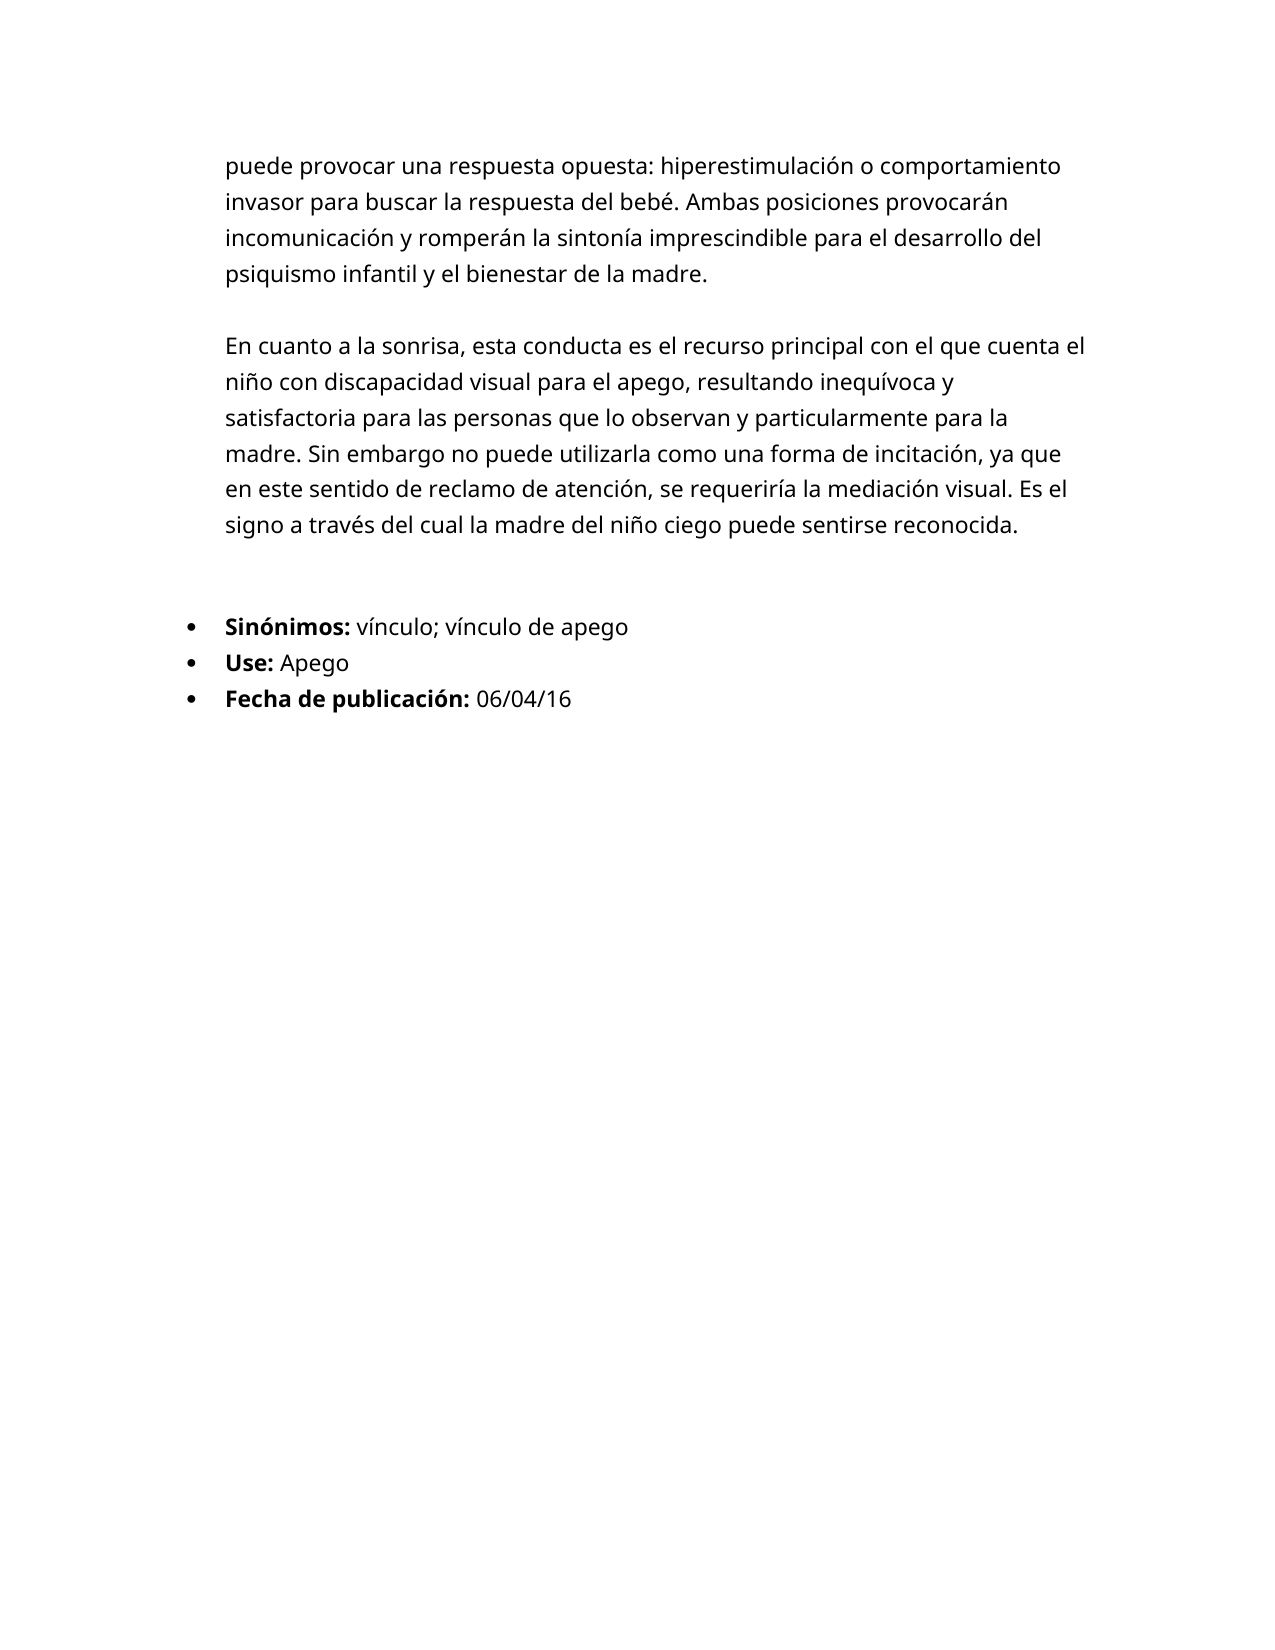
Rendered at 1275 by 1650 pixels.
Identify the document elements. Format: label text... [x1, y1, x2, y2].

list Fecha de publicación: 06/04/16 [187, 682, 1087, 714]
list Use: Apego [187, 647, 1087, 678]
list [187, 150, 1087, 607]
list Sinónimos: vínculo; vínculo de apego [187, 611, 1087, 642]
